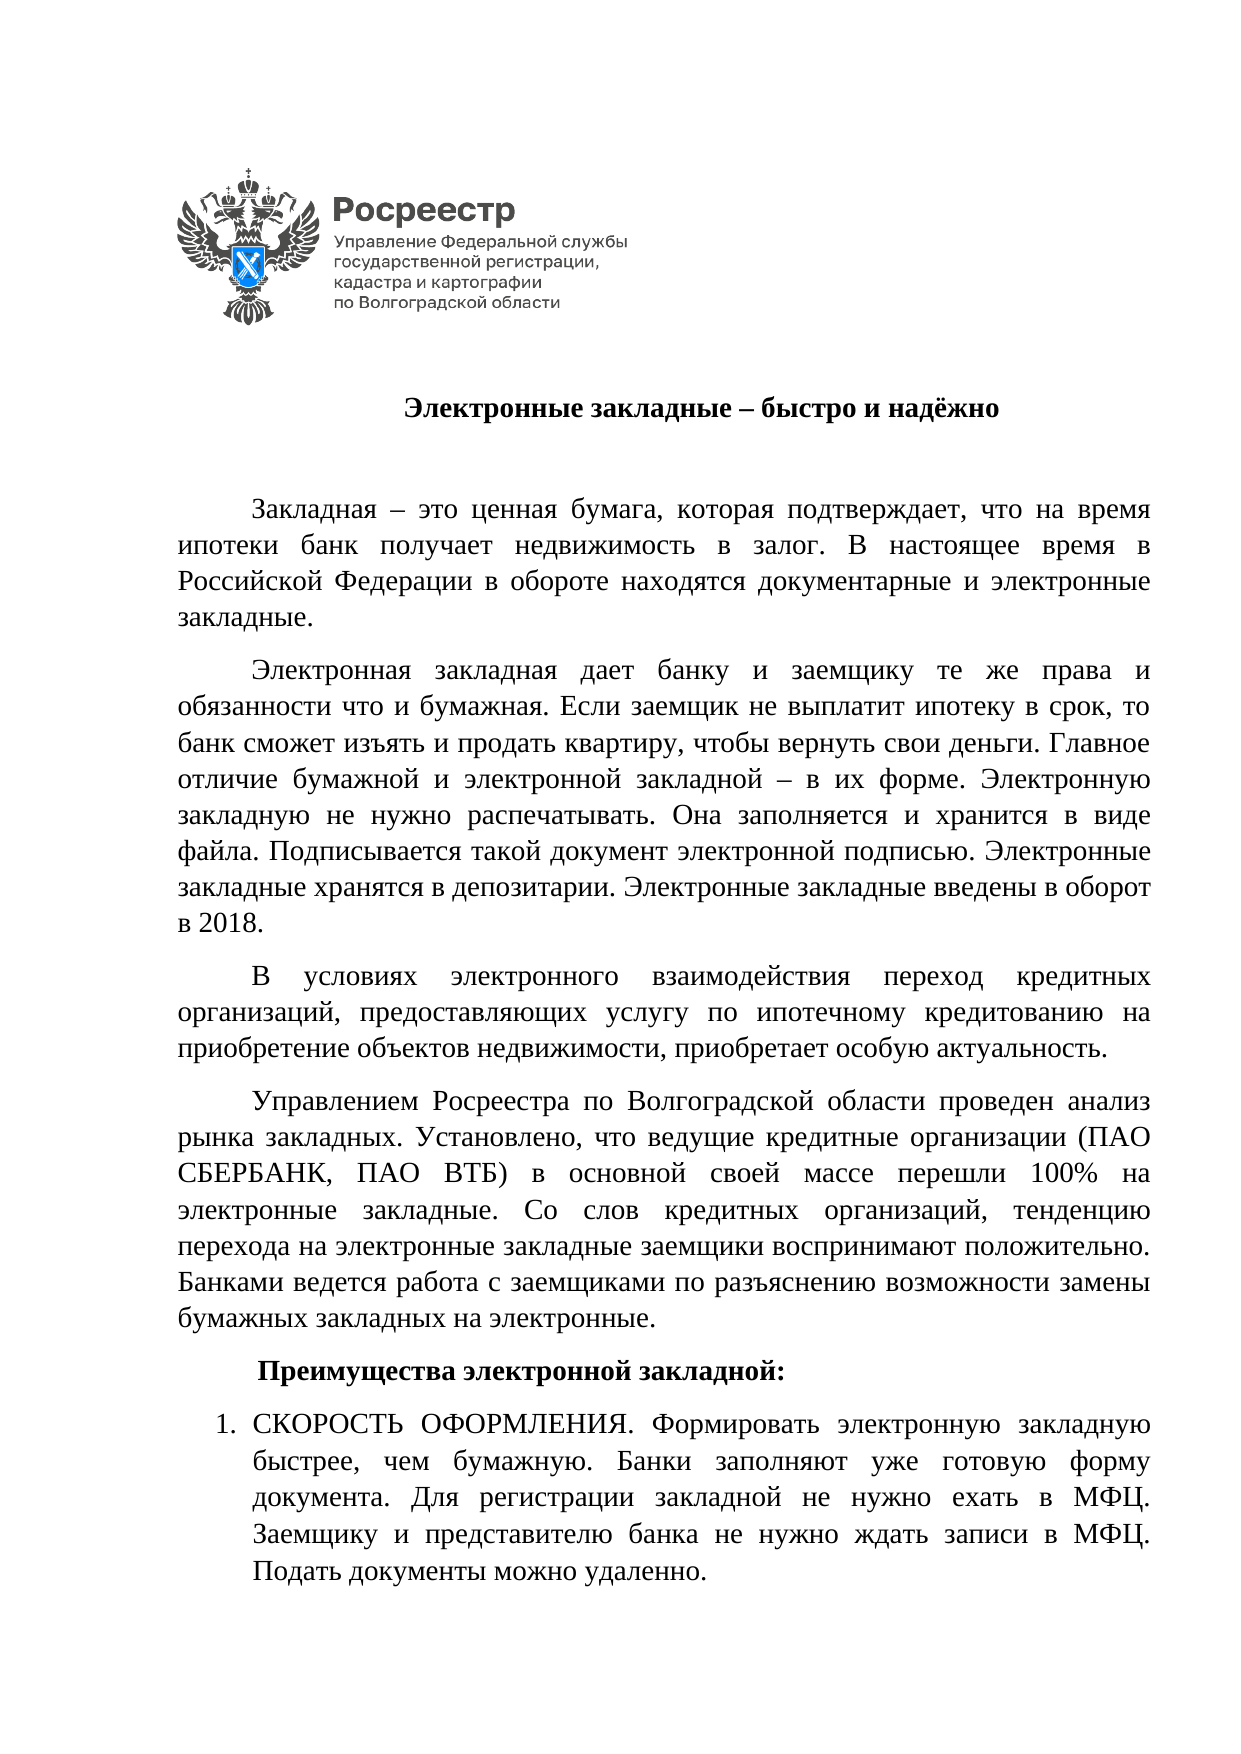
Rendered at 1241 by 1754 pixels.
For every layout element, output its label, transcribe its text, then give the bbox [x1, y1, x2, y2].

text Преимущества электронной закладной: [177, 1353, 1152, 1387]
text Управлением Росреестра по Волгоградской области проведен анализ рынка закладных. Установлено, что ведущие кредитные организации (ПАО СБЕРБАНК, ПАО ВТБ) в основной своей массе перешли 100% на электронные закладные. Со слов кредитных организаций, тенденцию перехода на электронные закладные заемщики воспринимают положительно. Банками ведется работа с заемщиками по разъяснению возможности замены бумажных закладных на электронные. [177, 1083, 1152, 1334]
list СКОРОСТЬ ОФОРМЛЕНИЯ. Формировать электронную закладную быстрее, чем бумажную. Банки заполняют уже готовую форму документа. Для регистрации закладной не нужно ехать в МФЦ. Заемщику и представителю банка не нужно ждать записи в МФЦ. Подать документы можно удаленно. [215, 1406, 1152, 1587]
text Электронная закладная дает банку и заемщику те же права и обязанности что и бумажная. Если заемщик не выплатит ипотеку в срок, то банк сможет изъять и продать квартиру, чтобы вернуть свои деньги. Главное отличие бумажной и электронной закладной – в их форме. Электронную закладную не нужно распечатывать. Она заполняется и хранится в виде файла. Подписывается такой документ электронной подписью. Электронные закладные хранятся в депозитарии. Электронные закладные введены в оборот в 2018. [177, 652, 1152, 939]
picture [177, 168, 635, 327]
text В условиях электронного взаимодействия переход кредитных организаций, предоставляющих услугу по ипотечному кредитованию на приобретение объектов недвижимости, приобретает особую актуальность. [177, 958, 1152, 1064]
text Электронные закладные – быстро и надёжно [177, 391, 1152, 424]
text Закладная – это ценная бумага, которая подтверждает, что на время ипотеки банк получает недвижимость в залог. В настоящее время в Российской Федерации в обороте находятся документарные и электронные закладные. [177, 491, 1152, 633]
